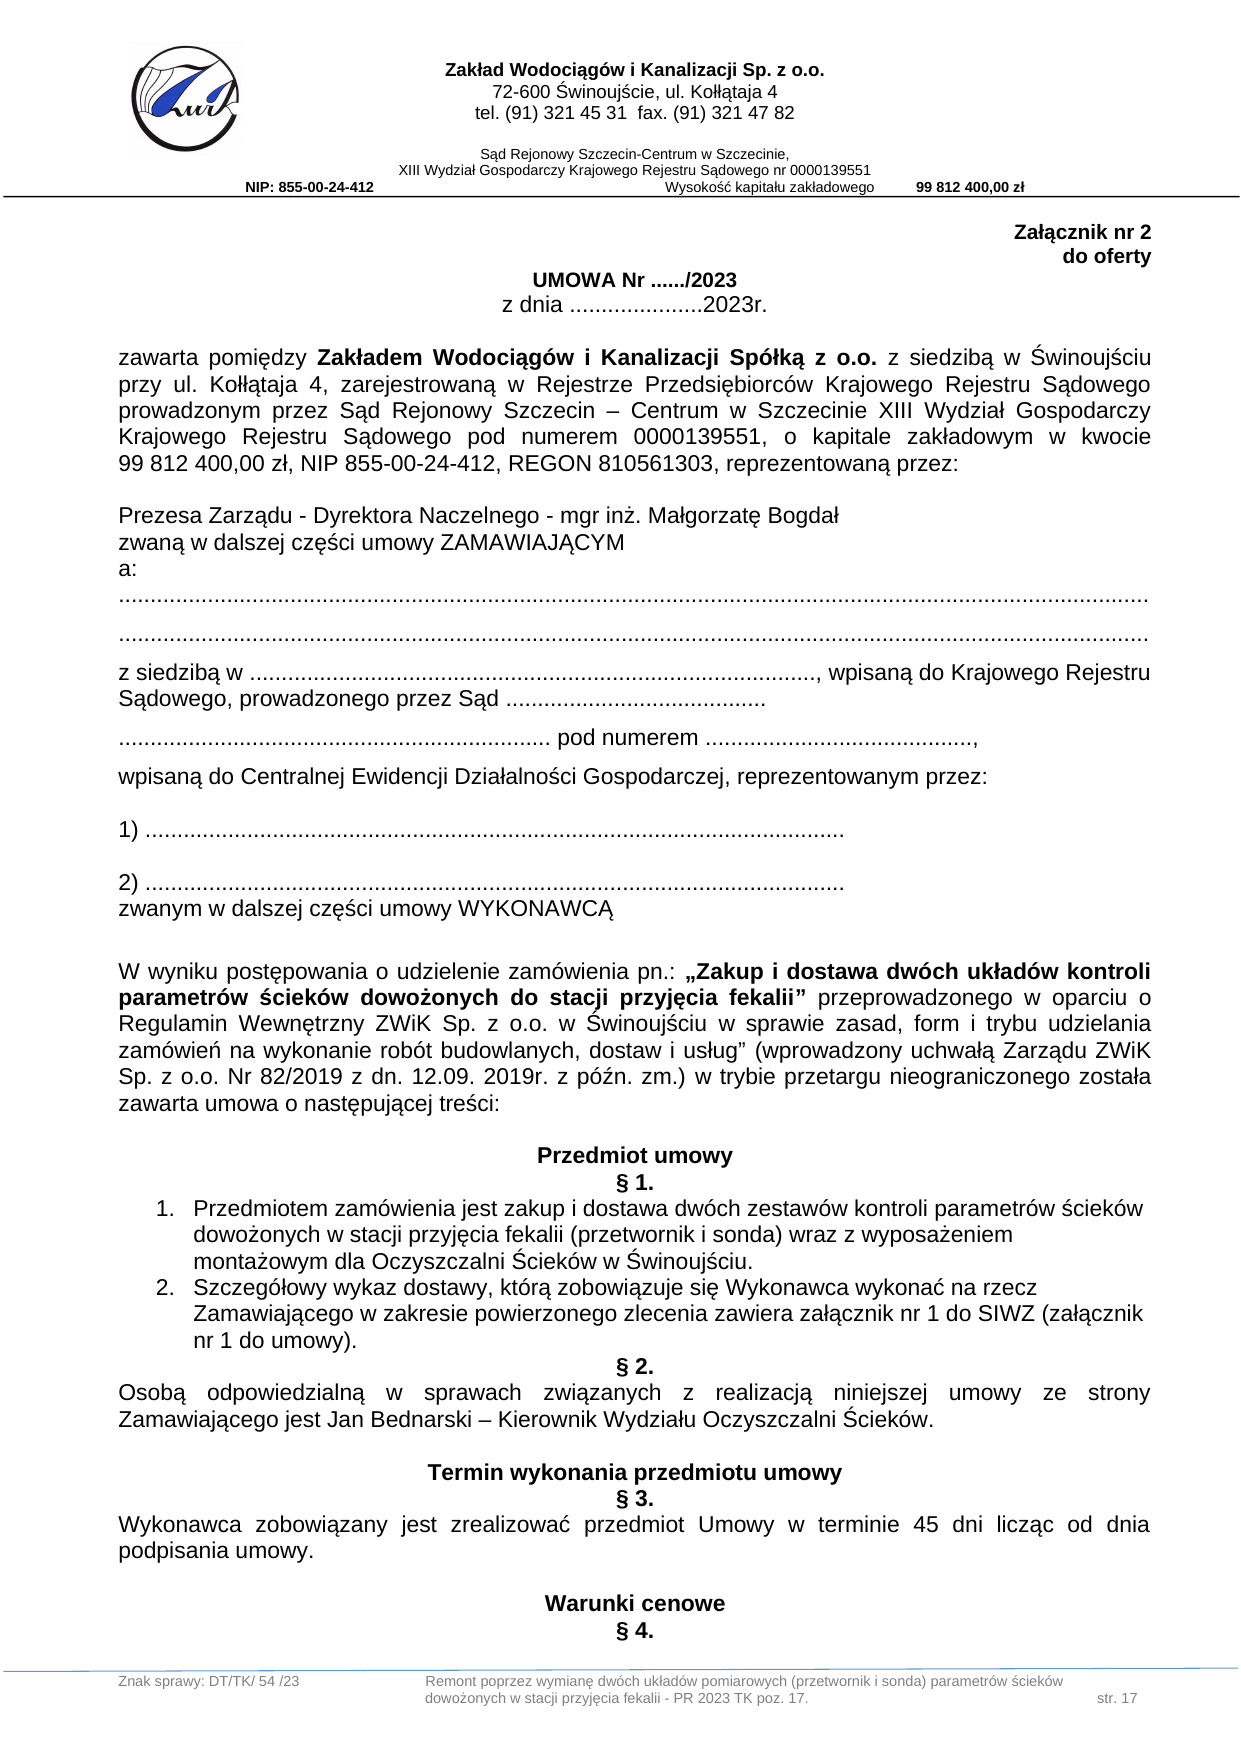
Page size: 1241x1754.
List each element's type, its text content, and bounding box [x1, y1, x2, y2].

text 1) .............................................................................................................. [118, 816, 1152, 842]
text § 3. [118, 1485, 1152, 1511]
text zawarta pomiędzy Zakładem Wodociągów i Kanalizacji Spółką z o.o. z siedzibą w Świnoujściu przy ul. Kołłątaja 4, zarejestrowaną w Rejestrze Przedsiębiorców Krajowego Rejestru Sądowego prowadzonym przez Sąd Rejonowy Szczecin – Centrum w Szczecinie XIII Wydział Gospodarczy Krajowego Rejestru Sądowego pod numerem 0000139551, o kapitale zakładowym w kwocie 99 812 400,00 zł, NIP 855-00-24-412, REGON 810561303, reprezentowaną przez: [118, 344, 1152, 476]
text Przedmiot umowy [118, 1142, 1152, 1168]
text a: [118, 555, 1152, 581]
text z siedzibą w ........................................................................................., wpisaną do Krajowego Rejestru Sądowego, prowadzonego przez Sąd ......................................... [118, 659, 1152, 712]
text § 4. [118, 1617, 1152, 1643]
title UMOWA Nr ....../2023 [118, 267, 1152, 291]
text zwanym w dalszej części umowy WYKONAWCĄ [118, 895, 1152, 921]
text zwaną w dalszej części umowy ZAMAWIAJĄCYM [118, 529, 1152, 555]
text Prezesa Zarządu - Dyrektora Naczelnego - mgr inż. Małgorzatę Bogdał [118, 502, 1152, 529]
text z dnia .....................2023r. [118, 291, 1152, 318]
text .................................................................... pod numerem .........................................., [118, 724, 1152, 751]
text wpisaną do Centralnej Ewidencji Działalności Gospodarczej, reprezentowanym przez: [118, 763, 1152, 789]
text W wyniku postępowania o udzielenie zamówienia pn.: „Zakup i dostawa dwóch układów kontroli parametrów ścieków dowożonych do stacji przyjęcia fekalii” przeprowadzonego w oparciu o Regulamin Wewnętrzny ZWiK Sp. z o.o. w Świnoujściu w sprawie zasad, form i trybu udzielania zamówień na wykonanie robót budowlanych, dostaw i usług” (wprowadzony uchwałą Zarządu ZWiK Sp. z o.o. Nr 82/2019 z dn. 12.09. 2019r. z późn. zm.) w trybie przetargu nieograniczonego została zawarta umowa o następującej treści: [118, 958, 1152, 1116]
text § 1. [118, 1168, 1152, 1195]
text § 2. [118, 1353, 1152, 1379]
picture [128, 42, 242, 156]
title do oferty [118, 243, 1152, 267]
title Załącznik nr 2 [118, 219, 1152, 243]
list Przedmiotem zamówienia jest zakup i dostawa dwóch zestawów kontroli parametrów ścieków dowożonych w stacji przyjęcia fekalii (przetwornik i sonda) wraz z wyposażeniem montażowym dla Oczyszczalni Ścieków w Świnoujściu. [156, 1195, 1152, 1274]
text .................................................................................................................................................................. [118, 620, 1152, 647]
text Warunki cenowe [118, 1590, 1152, 1617]
text .................................................................................................................................................................. [118, 581, 1152, 608]
text 2) .............................................................................................................. [118, 868, 1152, 895]
text Wykonawca zobowiązany jest zrealizować przedmiot Umowy w terminie 45 dni licząc od dnia podpisania umowy. [118, 1511, 1152, 1564]
list Szczegółowy wykaz dostawy, którą zobowiązuje się Wykonawca wykonać na rzecz Zamawiającego w zakresie powierzonego zlecenia zawiera załącznik nr 1 do SIWZ (załącznik nr 1 do umowy). [156, 1274, 1152, 1353]
text Osobą odpowiedzialną w sprawach związanych z realizacją niniejszej umowy ze strony Zamawiającego jest Jan Bednarski – Kierownik Wydziału Oczyszczalni Ścieków. [118, 1379, 1152, 1432]
text Termin wykonania przedmiotu umowy [118, 1458, 1152, 1485]
